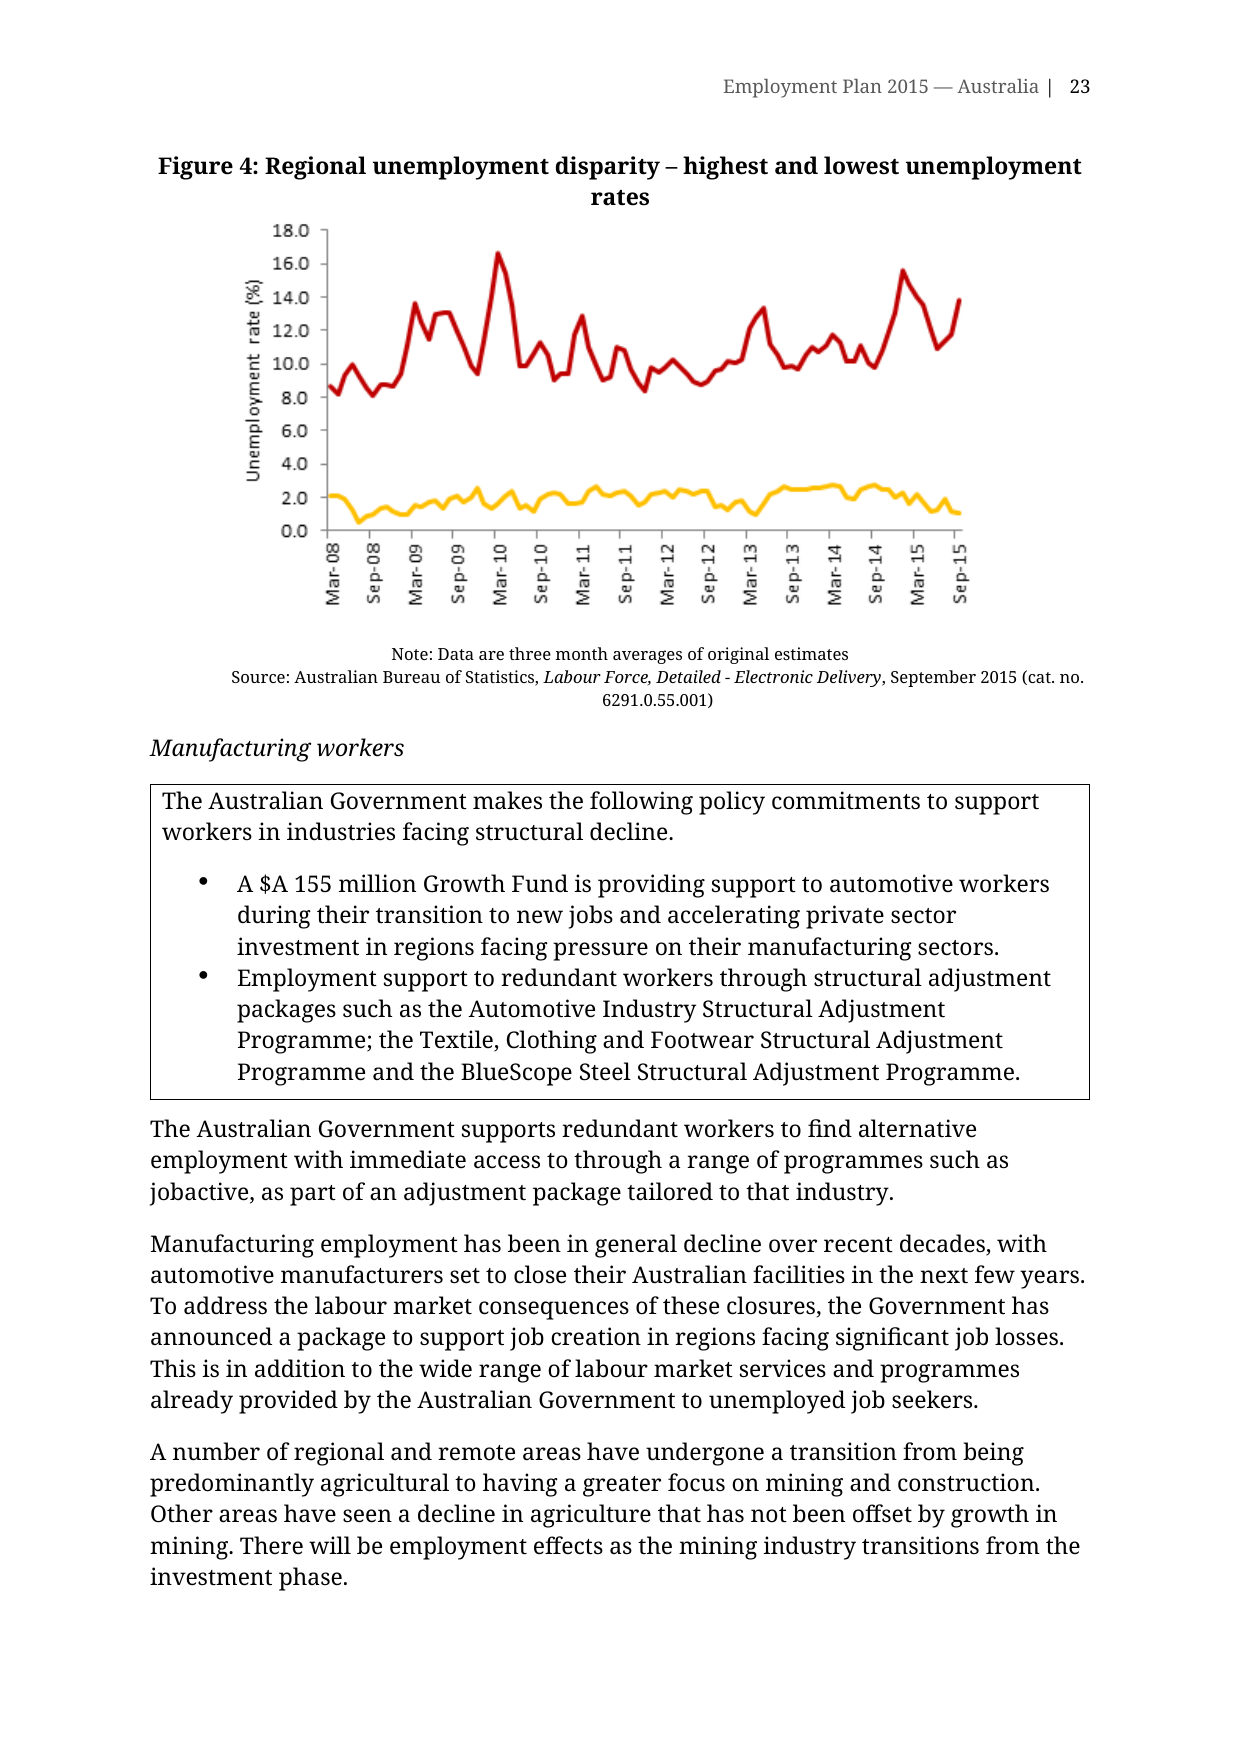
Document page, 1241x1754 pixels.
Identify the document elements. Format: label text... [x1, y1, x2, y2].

text Figure 4: Regional unemployment disparity – highest and lowest unemployment rates [150, 150, 1090, 212]
text Source: Australian Bureau of Statistics, Labour Force, Detailed - Electronic Delivery, September 2015 (cat. no. 6291.0.55.001) [225, 665, 1090, 711]
text Manufacturing workers [150, 732, 1090, 763]
picture [233, 212, 1007, 622]
table_header [139, 784, 1101, 1101]
text The Australian Government supports redundant workers to find alternative employment with immediate access to through a range of programmes such as jobactive, as part of an adjustment package tailored to that industry. [150, 1113, 1090, 1207]
text Manufacturing employment has been in general decline over recent decades, with automotive manufacturers set to close their Australian facilities in the next few years. To address the labour market consequences of these closures, the Government has announced a package to support job creation in regions facing significant job losses. This is in addition to the wide range of labour market services and programmes already provided by the Australian Government to unemployed job seekers. [150, 1228, 1090, 1415]
text A number of regional and remote areas have undergone a transition from being predominantly agricultural to having a greater focus on mining and construction. Other areas have seen a decline in agriculture that has not been offset by growth in mining. There will be employment effects as the mining industry transitions from the investment phase. [150, 1436, 1090, 1592]
text Note: Data are three month averages of original estimates [150, 643, 1090, 665]
